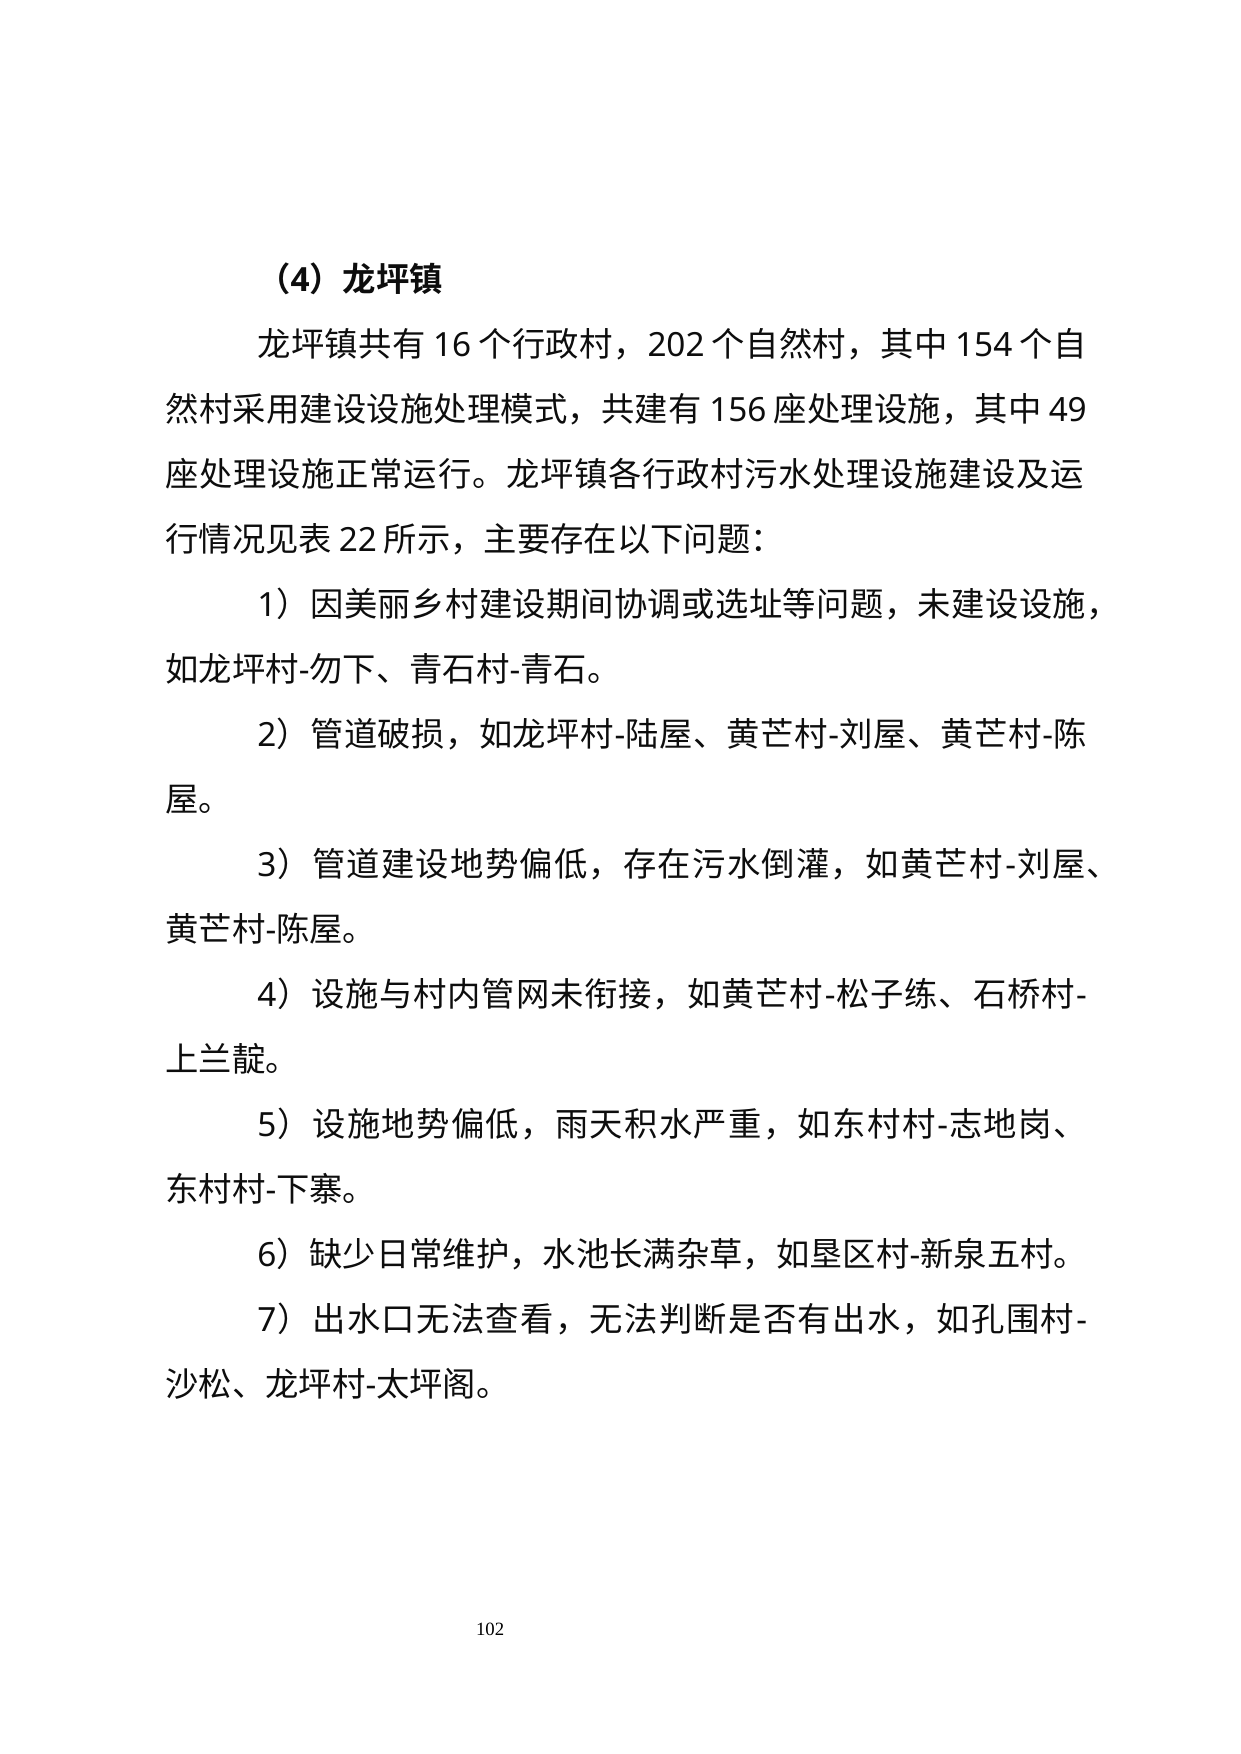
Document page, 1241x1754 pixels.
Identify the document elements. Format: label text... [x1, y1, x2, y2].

text 5）设施地势偏低，雨天积水严重，如东村村-志地岗、东村村-下寨。 [165, 1090, 1087, 1220]
text 2）管道破损，如龙坪村-陆屋、黄芒村-刘屋、黄芒村-陈屋。 [165, 700, 1087, 830]
text 3）管道建设地势偏低，存在污水倒灌，如黄芒村-刘屋、黄芒村-陈屋。 [165, 830, 1087, 960]
text 7）出水口无法查看，无法判断是否有出水，如孔围村-沙松、龙坪村-太坪阁。 [165, 1285, 1087, 1415]
text 1）因美丽乡村建设期间协调或选址等问题，未建设设施，如龙坪村-勿下、青石村-青石。 [165, 570, 1087, 700]
text （4）龙坪镇 [165, 245, 1087, 310]
text 4）设施与村内管网未衔接，如黄芒村-松子练、石桥村-上兰靛。 [165, 960, 1087, 1090]
text 龙坪镇共有16个行政村，202个自然村，其中154个自然村采用建设设施处理模式，共建有156座处理设施，其中49座处理设施正常运行。龙坪镇各行政村污水处理设施建设及运行情况见表22所示，主要存在以下问题： [165, 310, 1087, 570]
text 6）缺少日常维护，水池长满杂草，如垦区村-新泉五村。 [165, 1220, 1087, 1285]
